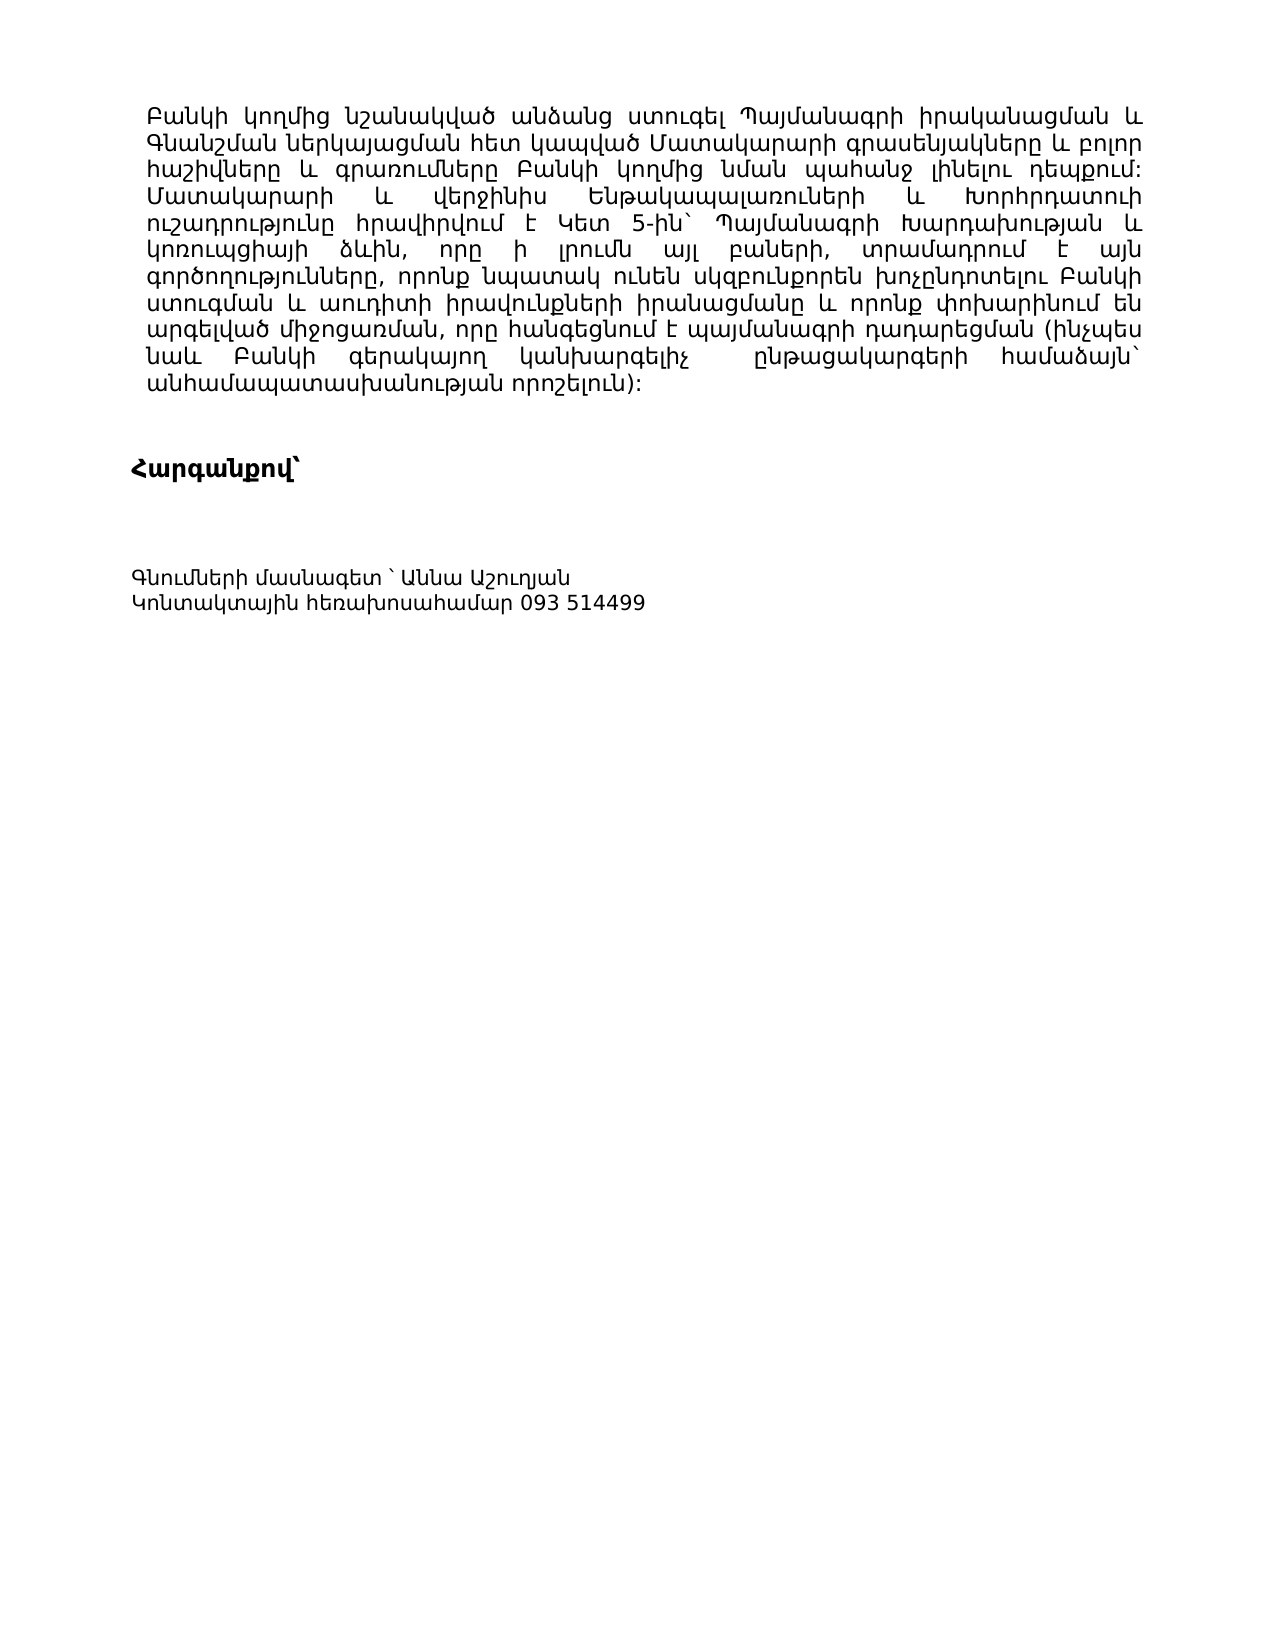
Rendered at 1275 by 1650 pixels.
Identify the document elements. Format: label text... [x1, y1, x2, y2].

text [145, 103, 1144, 397]
list Հարգանքով՝ [131, 454, 1144, 484]
text Գնումների մասնագետ ՝ Աննա Աշուղյան [131, 566, 1144, 591]
text Կոնտակտային հեռախոսահամար 093 514499 [131, 591, 1144, 615]
